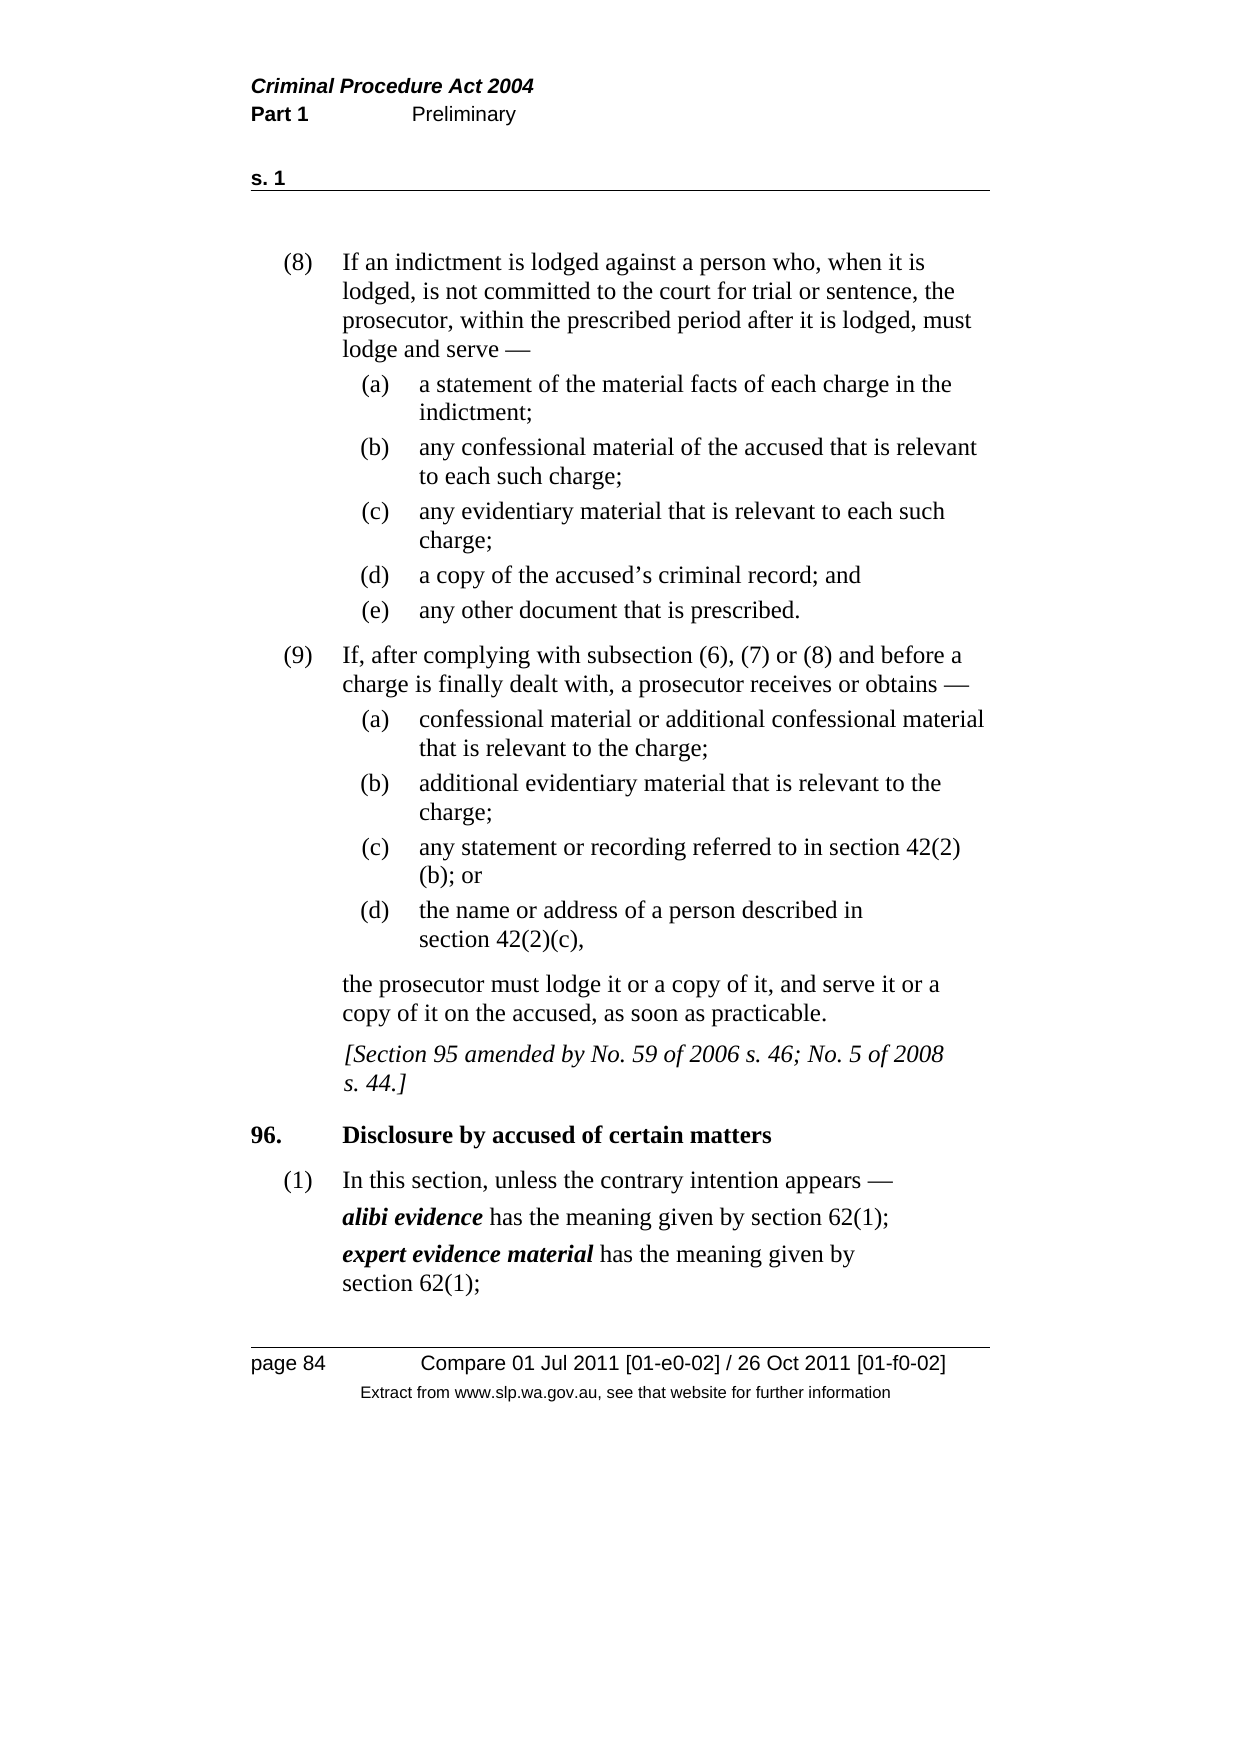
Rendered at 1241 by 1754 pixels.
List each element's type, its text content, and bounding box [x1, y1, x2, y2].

subtitle 96. Disclosure by accused of certain matters [251, 1120, 990, 1149]
text (d) the name or address of a person described in section 42(2)(c), [251, 895, 990, 953]
text (a) confessional material or additional confessional material that is relevant to the charge; [251, 704, 990, 762]
text (e) any other document that is prescribed. [251, 595, 990, 624]
text (c) any statement or recording referred to in section 42(2)(b); or [251, 832, 990, 889]
text the prosecutor must lodge it or a copy of it, and serve it or a copy of it on the accused, as soon as practicable. [251, 969, 990, 1027]
text (1) In this section, unless the contrary intention appears — [251, 1165, 990, 1194]
text (8) If an indictment is lodged against a person who, when it is lodged, is not committed to the court for trial or sentence, the prosecutor, within the prescribed period after it is lodged, must lodge and serve — [251, 247, 990, 362]
text (a) a statement of the material facts of each charge in the indictment; [251, 369, 990, 426]
text (b) additional evidentiary material that is relevant to the charge; [251, 768, 990, 825]
text [Section 95 amended by No. 59 of 2006 s. 46; No. 5 of 2008 s. 44.] [251, 1039, 990, 1097]
text (b) any confessional material of the accused that is relevant to each such charge; [251, 432, 990, 490]
text (d) a copy of the accused’s criminal record; and [251, 560, 990, 589]
text alibi evidence has the meaning given by section 62(1); [251, 1202, 990, 1231]
text expert evidence material has the meaning given by section 62(1); [251, 1239, 990, 1297]
text (c) any evidentiary material that is relevant to each such charge; [251, 496, 990, 554]
text (9) If, after complying with subsection (6), (7) or (8) and before a charge is finally dealt with, a prosecutor receives or obtains — [251, 640, 990, 698]
